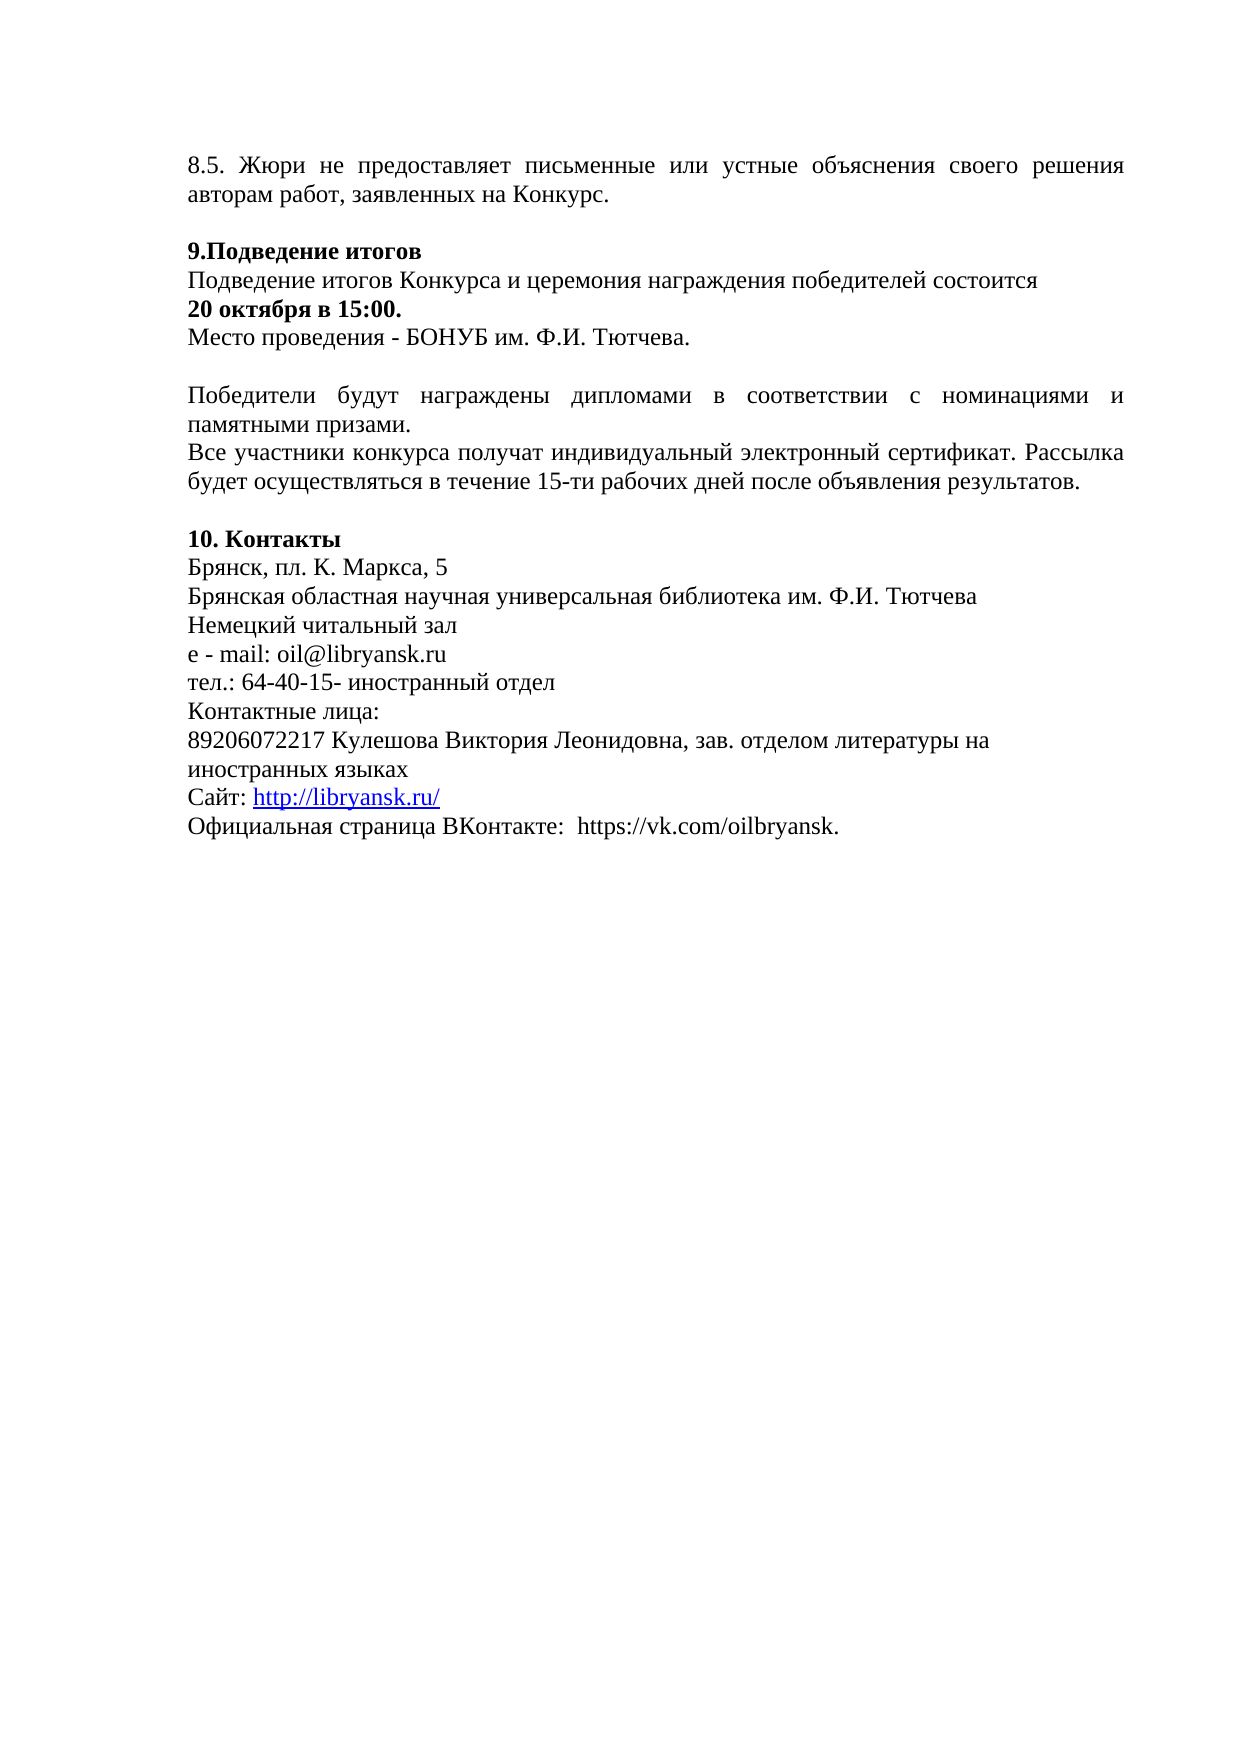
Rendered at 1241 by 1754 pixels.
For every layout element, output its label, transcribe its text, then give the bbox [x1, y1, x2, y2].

text Место проведения - БОНУБ им. Ф.И. Тютчева. [187, 322, 1125, 351]
text Брянская областная научная универсальная библиотека им. Ф.И. Тютчева [187, 581, 1125, 610]
text Победители будут награждены дипломами в соответствии с номинациями и памятными призами. [187, 380, 1125, 437]
text 89206072217 Кулешова Виктория Леонидовна, зав. отделом литературы на [187, 725, 1125, 754]
text Брянск, пл. К. Маркса, 5 [187, 552, 1125, 581]
text 10. Контакты [187, 524, 1125, 552]
text 20 октября в 15:00. [187, 294, 1125, 322]
text иностранных языках [187, 754, 1125, 782]
text Все участники конкурса получат индивидуальный электронный сертификат. Рассылка будет осуществляться в течение 15-ти рабочих дней после объявления результатов. [187, 437, 1125, 495]
text 8.5. Жюри не предоставляет письменные или устные объяснения своего решения авторам работ, заявленных на Конкурс. [187, 150, 1125, 207]
text Подведение итогов Конкурса и церемония награждения победителей состоится [187, 265, 1125, 294]
text Сайт: http://libryansk.ru/ [187, 782, 1125, 811]
text тел.: 64-40-15- иностранный отдел [187, 667, 1125, 696]
text Официальная страница ВКонтакте: https://vk.com/oilbryansk. [187, 811, 1125, 840]
text Контактные лица: [187, 696, 1125, 725]
text Немецкий читальный зал [187, 610, 1125, 639]
text 9.Подведение итогов [187, 236, 1125, 265]
text e - mail: oil@libryansk.ru [187, 639, 1125, 667]
